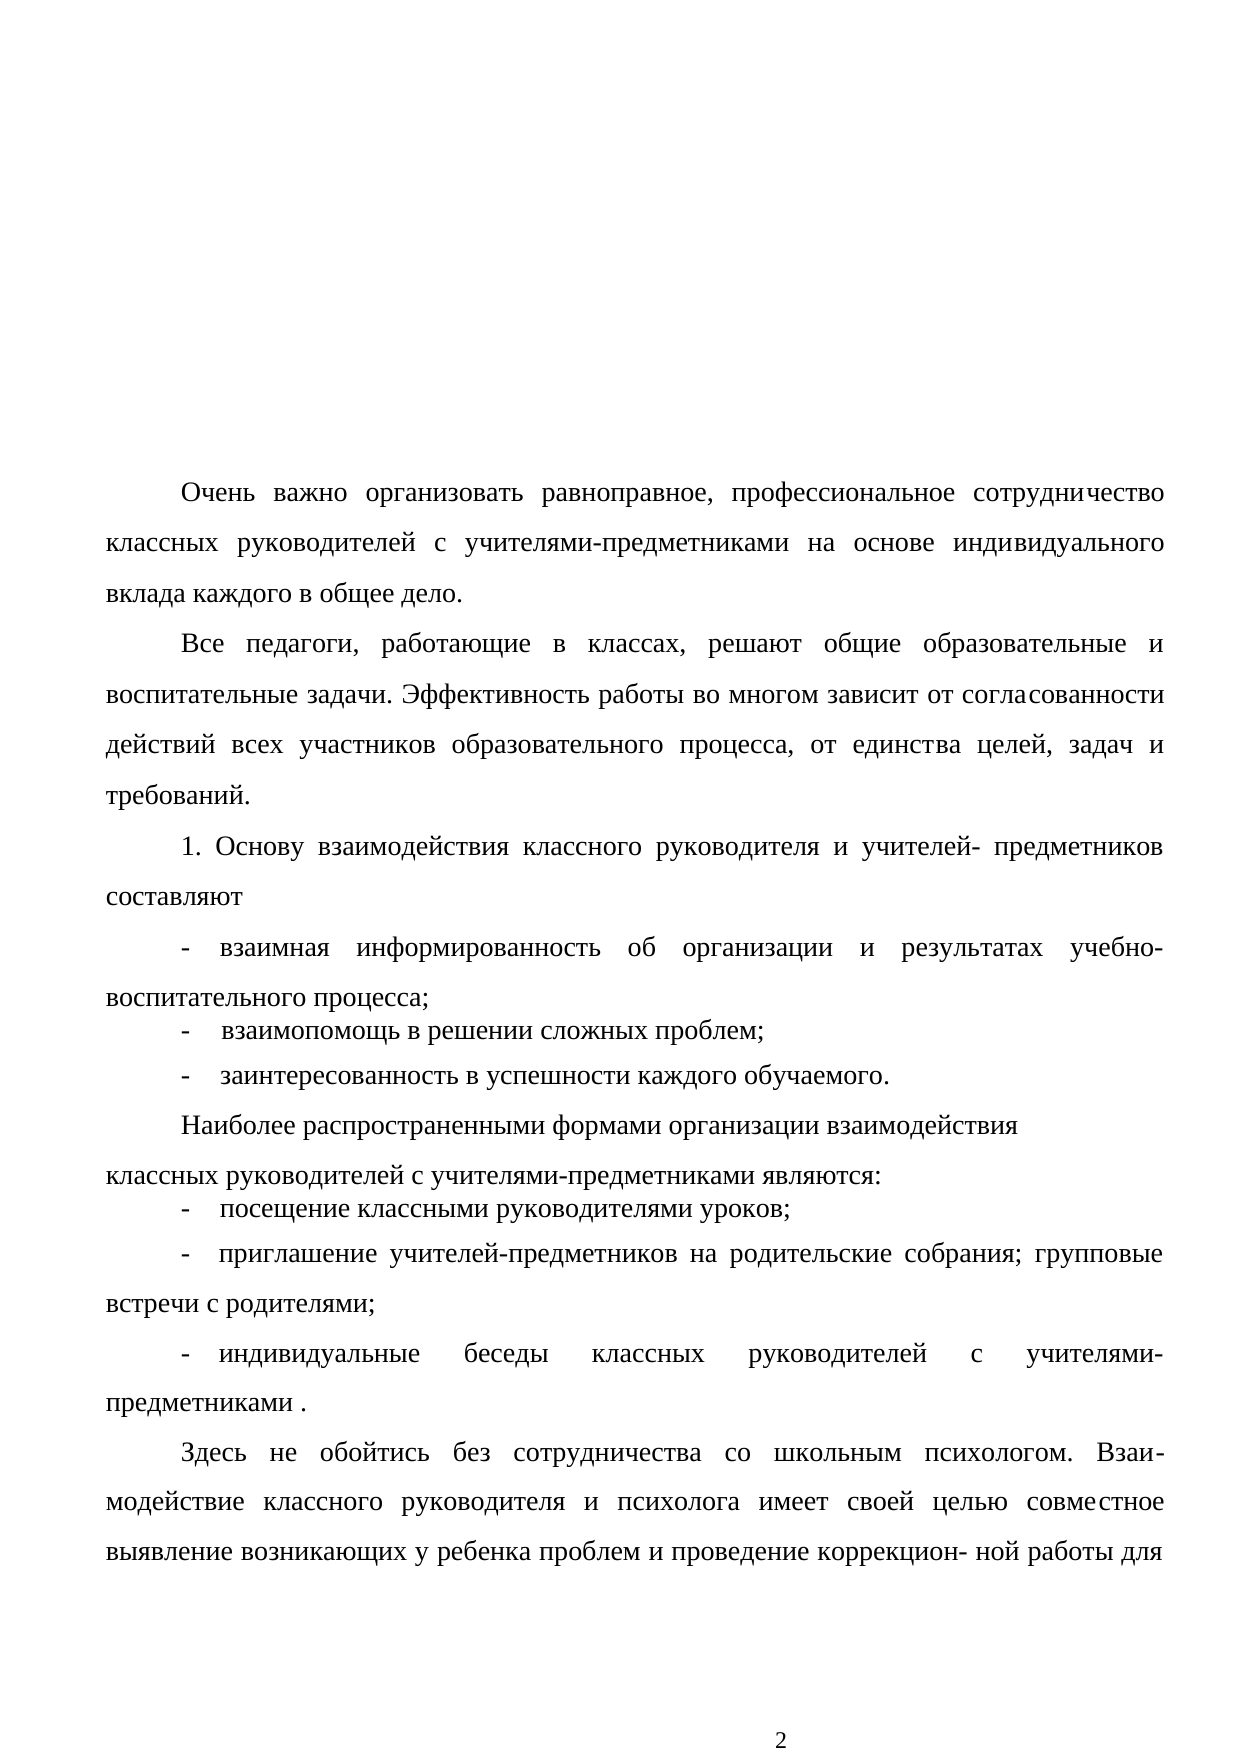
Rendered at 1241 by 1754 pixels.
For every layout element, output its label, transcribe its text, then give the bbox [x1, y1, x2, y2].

list посещение классными руководителями уроков; [106, 1195, 1167, 1223]
text Очень важно организовать равноправное, профессиональное сотрудничество классных руководителей с учителями-предметниками на основе индивидуального вклада каждого в общее дело. [106, 461, 1164, 612]
text классных руководителей с учителями-предметниками являются: [106, 1145, 1167, 1195]
text Наиболее распространенными формами организации взаимодействия [106, 1095, 1167, 1145]
text 1. Основу взаимодействия классного руководителя и учителей- предметников составляют [106, 814, 1164, 916]
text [106, 1422, 1164, 1570]
list приглашение учителей-предметников на родительские собрания; групповые встречи с родителями; [106, 1223, 1164, 1323]
list индивидуальные беседы классных руководителей с учителями- предметниками . [106, 1323, 1164, 1422]
list заинтересованность в успешности каждого обучаемого. [106, 1045, 1167, 1095]
list взаимопомощь в решении сложных проблем; [106, 1017, 1167, 1045]
text Все педагоги, работающие в классах, решают общие образовательные и воспитательные задачи. Эффективность работы во многом зависит от согласованности действий всех участников образовательного процесса, от единства целей, задач и требований. [106, 612, 1164, 814]
list взаимная информированность об организации и результатах учебно- воспитательного процесса; [106, 916, 1164, 1017]
